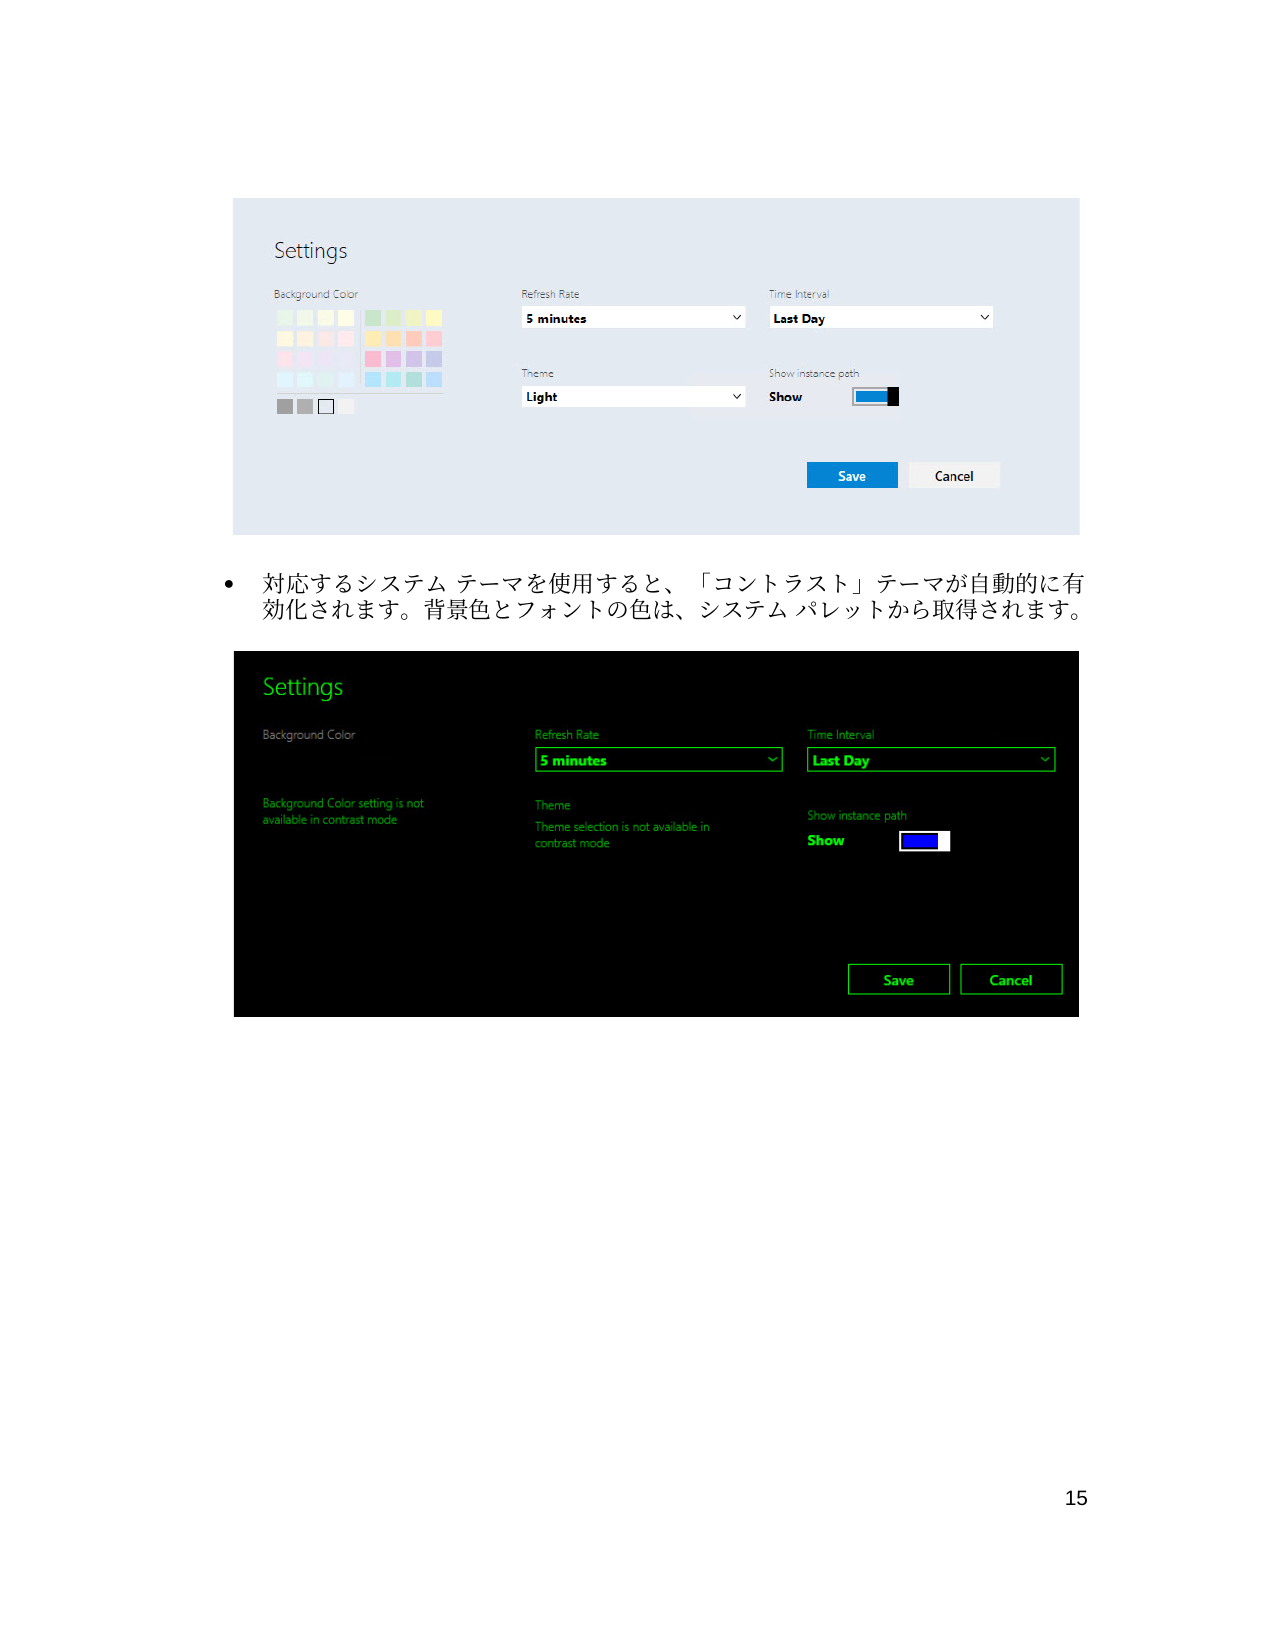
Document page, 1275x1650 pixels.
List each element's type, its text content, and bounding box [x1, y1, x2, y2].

picture [233, 651, 1079, 1017]
list 対応するシステム テーマを使用すると、「コントラスト」テーマが自動的に有効化されます。背景色とフォントの色は、システム パレットから取得されます。 [225, 571, 1087, 623]
picture [232, 198, 1080, 535]
